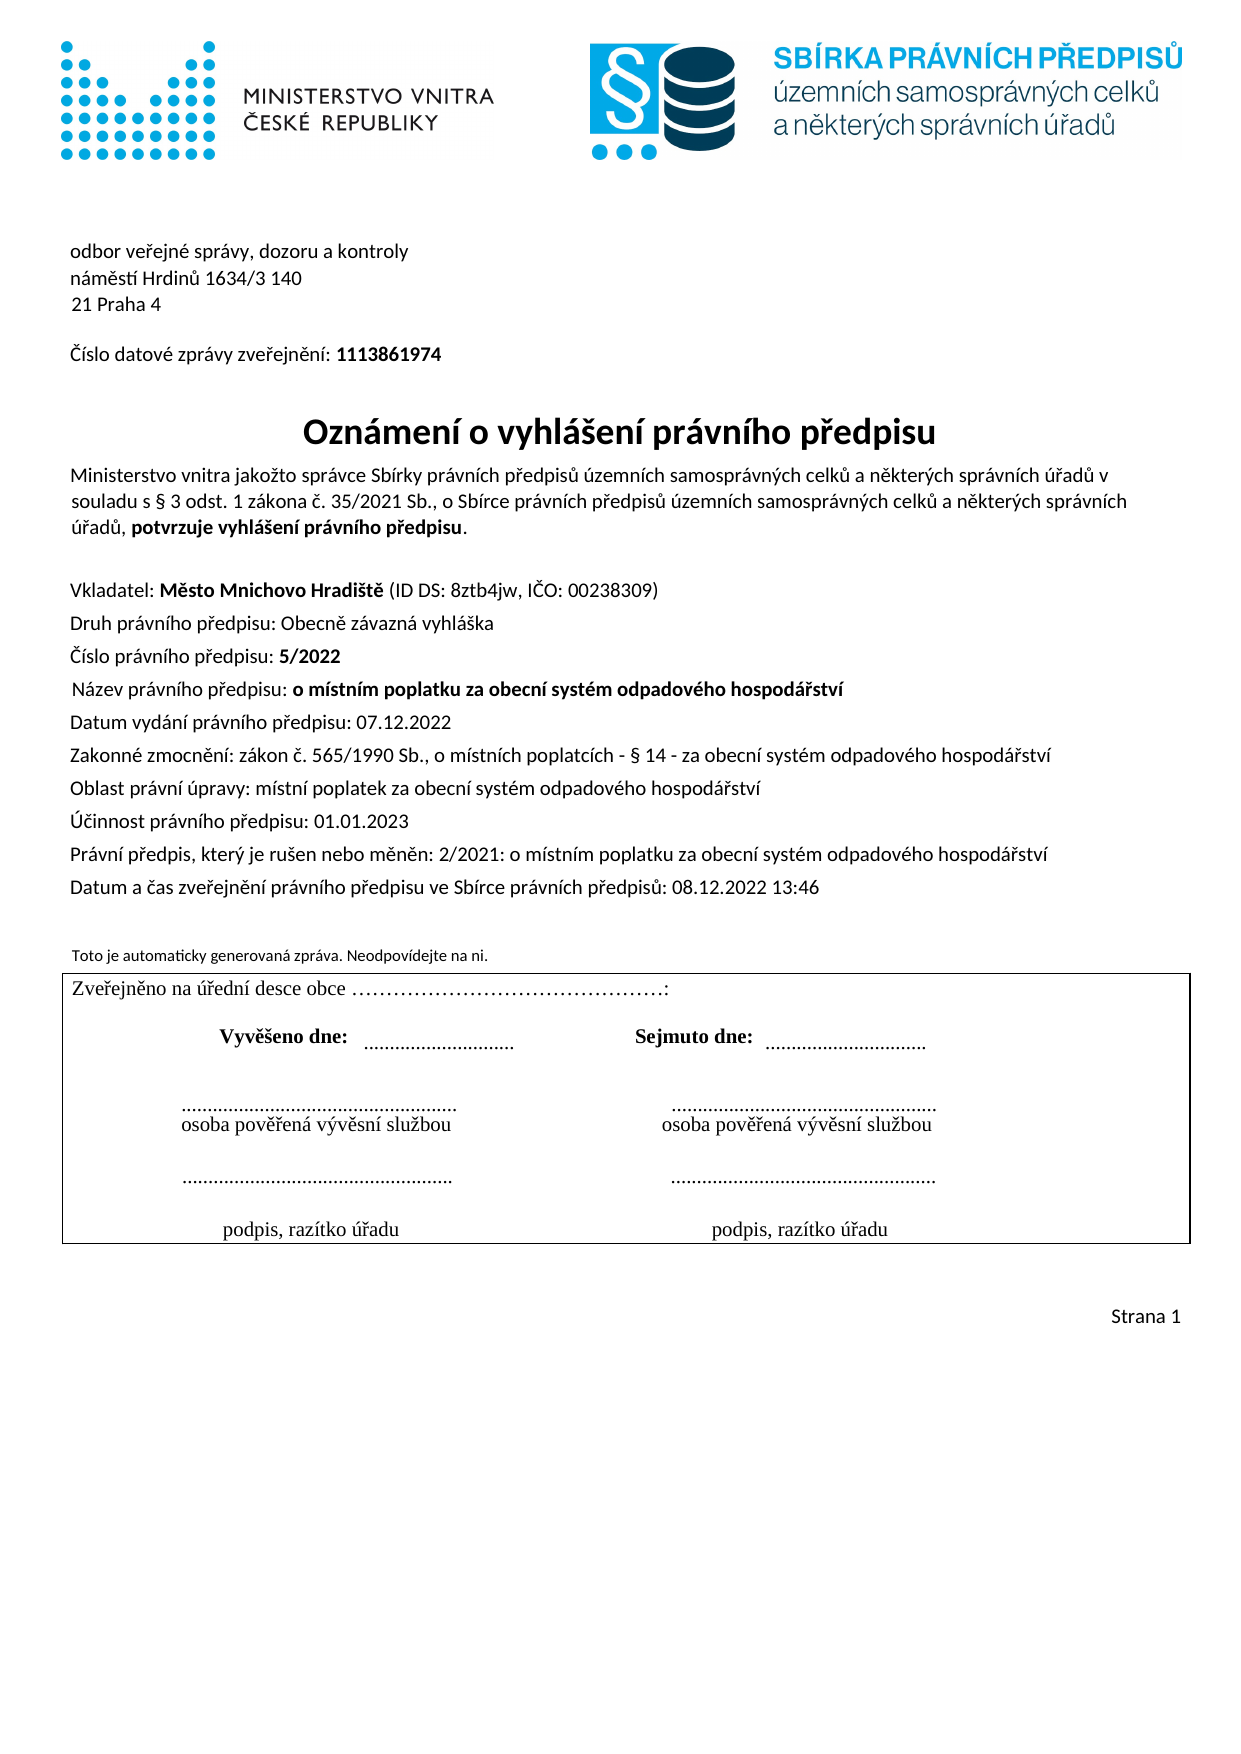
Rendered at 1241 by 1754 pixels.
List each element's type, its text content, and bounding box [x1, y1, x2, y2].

text Číslo právního předpisu: 5/2022 [70, 643, 1181, 668]
picture [61, 41, 494, 160]
text odbor veřejné správy, dozoru a kontroly [70, 238, 1181, 263]
text Vkladatel: Město Mnichovo Hradiště (ID DS: 8ztb4jw, IČO: 00238309) [70, 577, 1181, 602]
text Oblast právní úpravy: místní poplatek za obecní systém odpadového hospodářství [70, 775, 1181, 801]
text Název právního předpisu: o místním poplatku za obecní systém odpadového hospodářství [72, 676, 1181, 701]
text Datum a čas zveřejnění právního předpisu ve Sbírce právních předpisů: 08.12.2022 13:46 [70, 874, 1181, 900]
picture [590, 41, 1182, 160]
text Zakonné zmocnění: zákon č. 565/1990 Sb., o místních poplatcích - § 14 - za obecní systém odpadového hospodářství [70, 742, 1181, 768]
text .................................................... ................................................... [72, 1164, 1181, 1188]
text Strana 1 [72, 1304, 1181, 1329]
text náměstí Hrdinů 1634/3 140 21 Praha 4 [70, 265, 322, 317]
text Číslo datové zprávy zveřejnění: 1113861974 [70, 341, 1181, 367]
text osoba pověřená vývěsní službou osoba pověřená vývěsní službou [72, 1112, 1181, 1136]
text Toto je automaticky generovaná zpráva. Neodpovídejte na ni. [72, 945, 1181, 965]
text Účinnost právního předpisu: 01.01.2023 [70, 808, 1181, 834]
text Oznámení o vyhlášení právního předpisu [72, 408, 1169, 454]
picture [602, 48, 650, 129]
text Datum vydání právního předpisu: 07.12.2022 [70, 709, 1181, 734]
text Zveřejněno na úřední desce obce ………………………………………: [63, 974, 1189, 1000]
text Ministerstvo vnitra jakožto správce Sbírky právních předpisů územních samosprávných celků a některých správních úřadů v souladu s § 3 odst. 1 zákona č. 35/2021 Sb., o Sbírce právních předpisů územních samosprávných celků a některých správních úřadů, potvrzuje vyhlášení právního předpisu. [70, 462, 1181, 540]
text Právní předpis, který je rušen nebo měněn: 2/2021: o místním poplatku za obecní systém odpadového hospodářství [70, 841, 1181, 867]
text podpis, razítko úřadu podpis, razítko úřadu [63, 1214, 1189, 1243]
text Vyvěšeno dne: Sejmuto dne: [72, 1024, 1181, 1048]
text Druh právního předpisu: Obecně závazná vyhláška [70, 610, 1181, 635]
